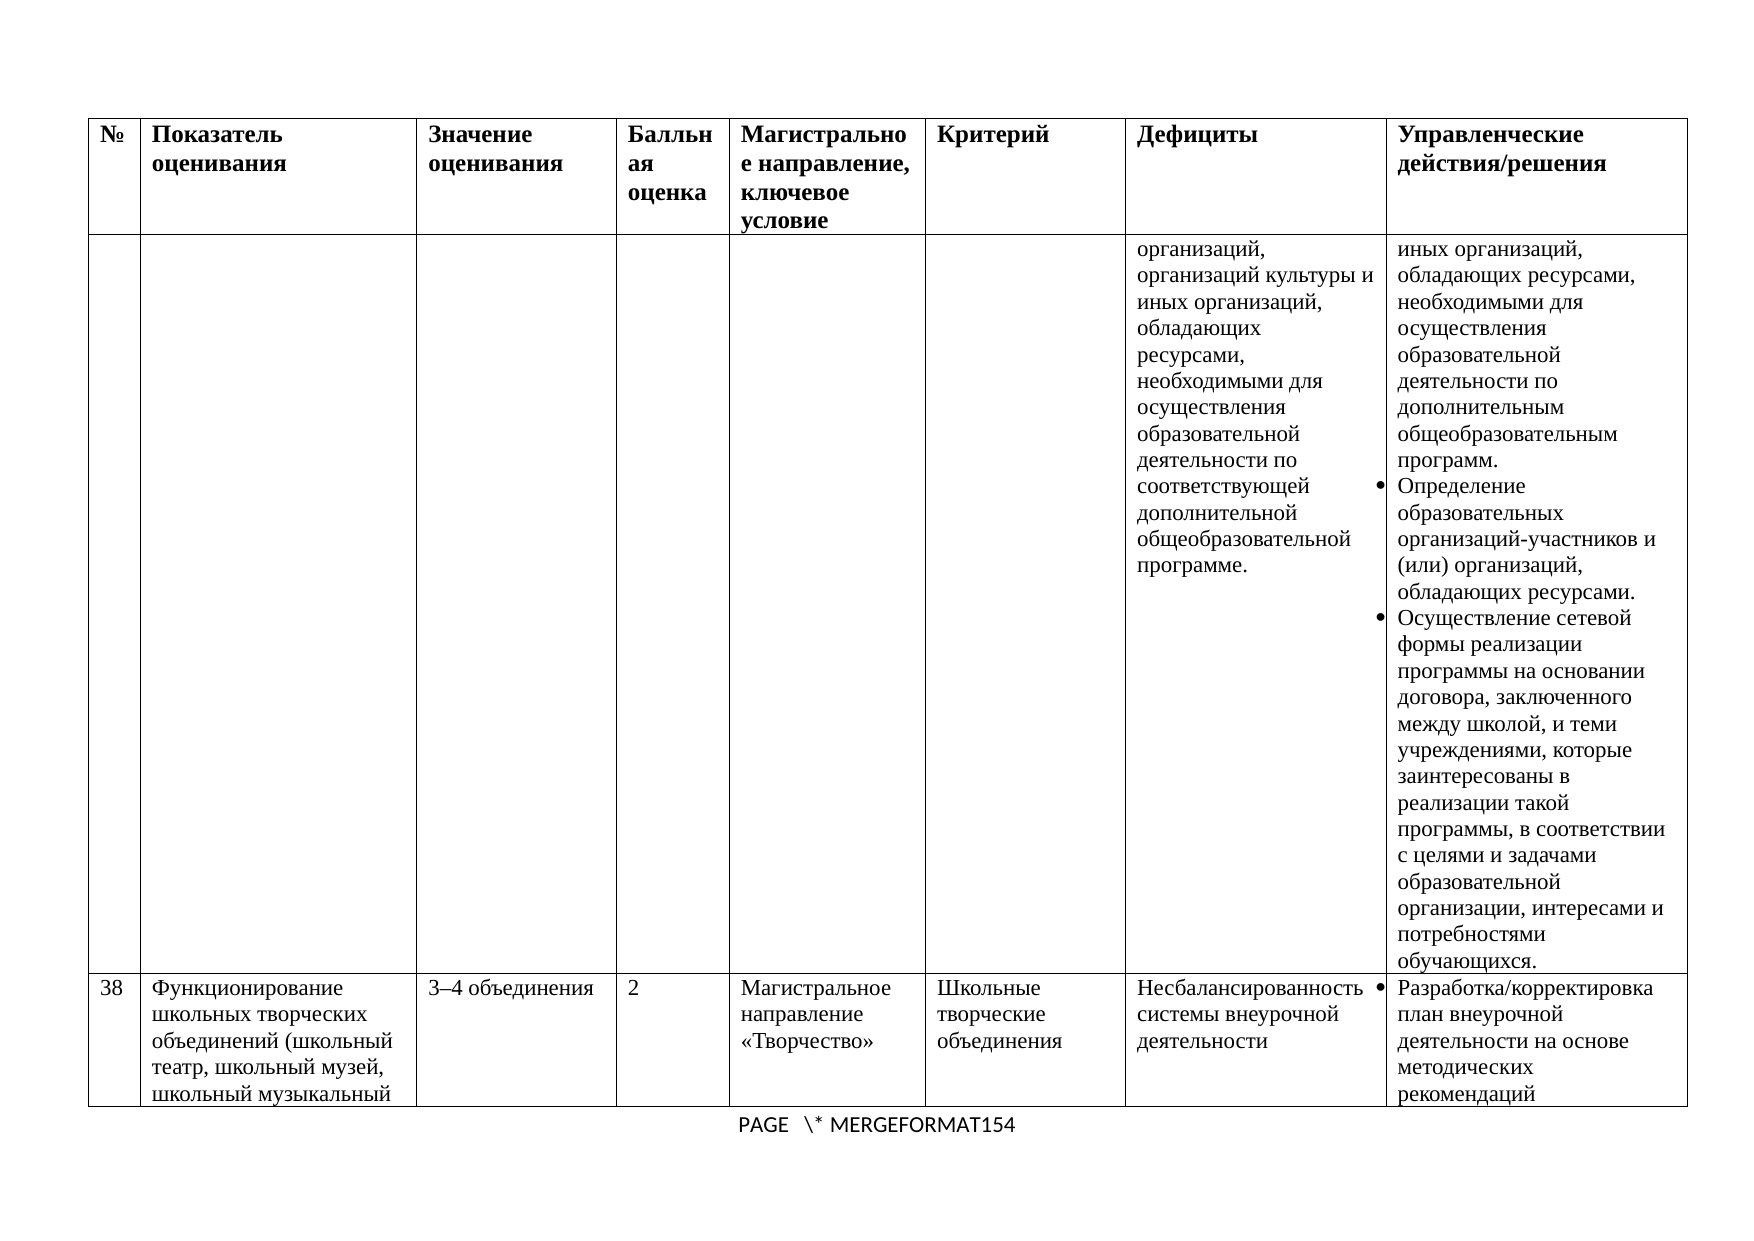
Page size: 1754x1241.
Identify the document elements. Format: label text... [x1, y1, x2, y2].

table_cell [141, 974, 416, 1106]
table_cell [1387, 235, 1687, 973]
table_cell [1126, 235, 1386, 973]
table_cell Школьные творческие объединения [926, 974, 1125, 1106]
table_header Значение оценивания [417, 119, 616, 234]
table_header Критерий [926, 119, 1125, 234]
table_cell Магистральное направление «Творчество» [730, 974, 925, 1106]
table_header Магистральное направление, ключевое условие [730, 119, 925, 234]
table_header № [89, 119, 140, 234]
table_header Дефициты [1126, 119, 1386, 234]
table_header Показатель оценивания [141, 119, 416, 234]
table_header Балльная оценка [617, 119, 729, 234]
table_cell 3‒4 объединения [417, 974, 616, 1106]
table_header Управленческие действия/решения [1387, 119, 1687, 234]
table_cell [1126, 974, 1386, 1106]
table_cell 2 [617, 974, 729, 1106]
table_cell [1387, 974, 1687, 1106]
table_cell 38 [89, 974, 140, 1106]
